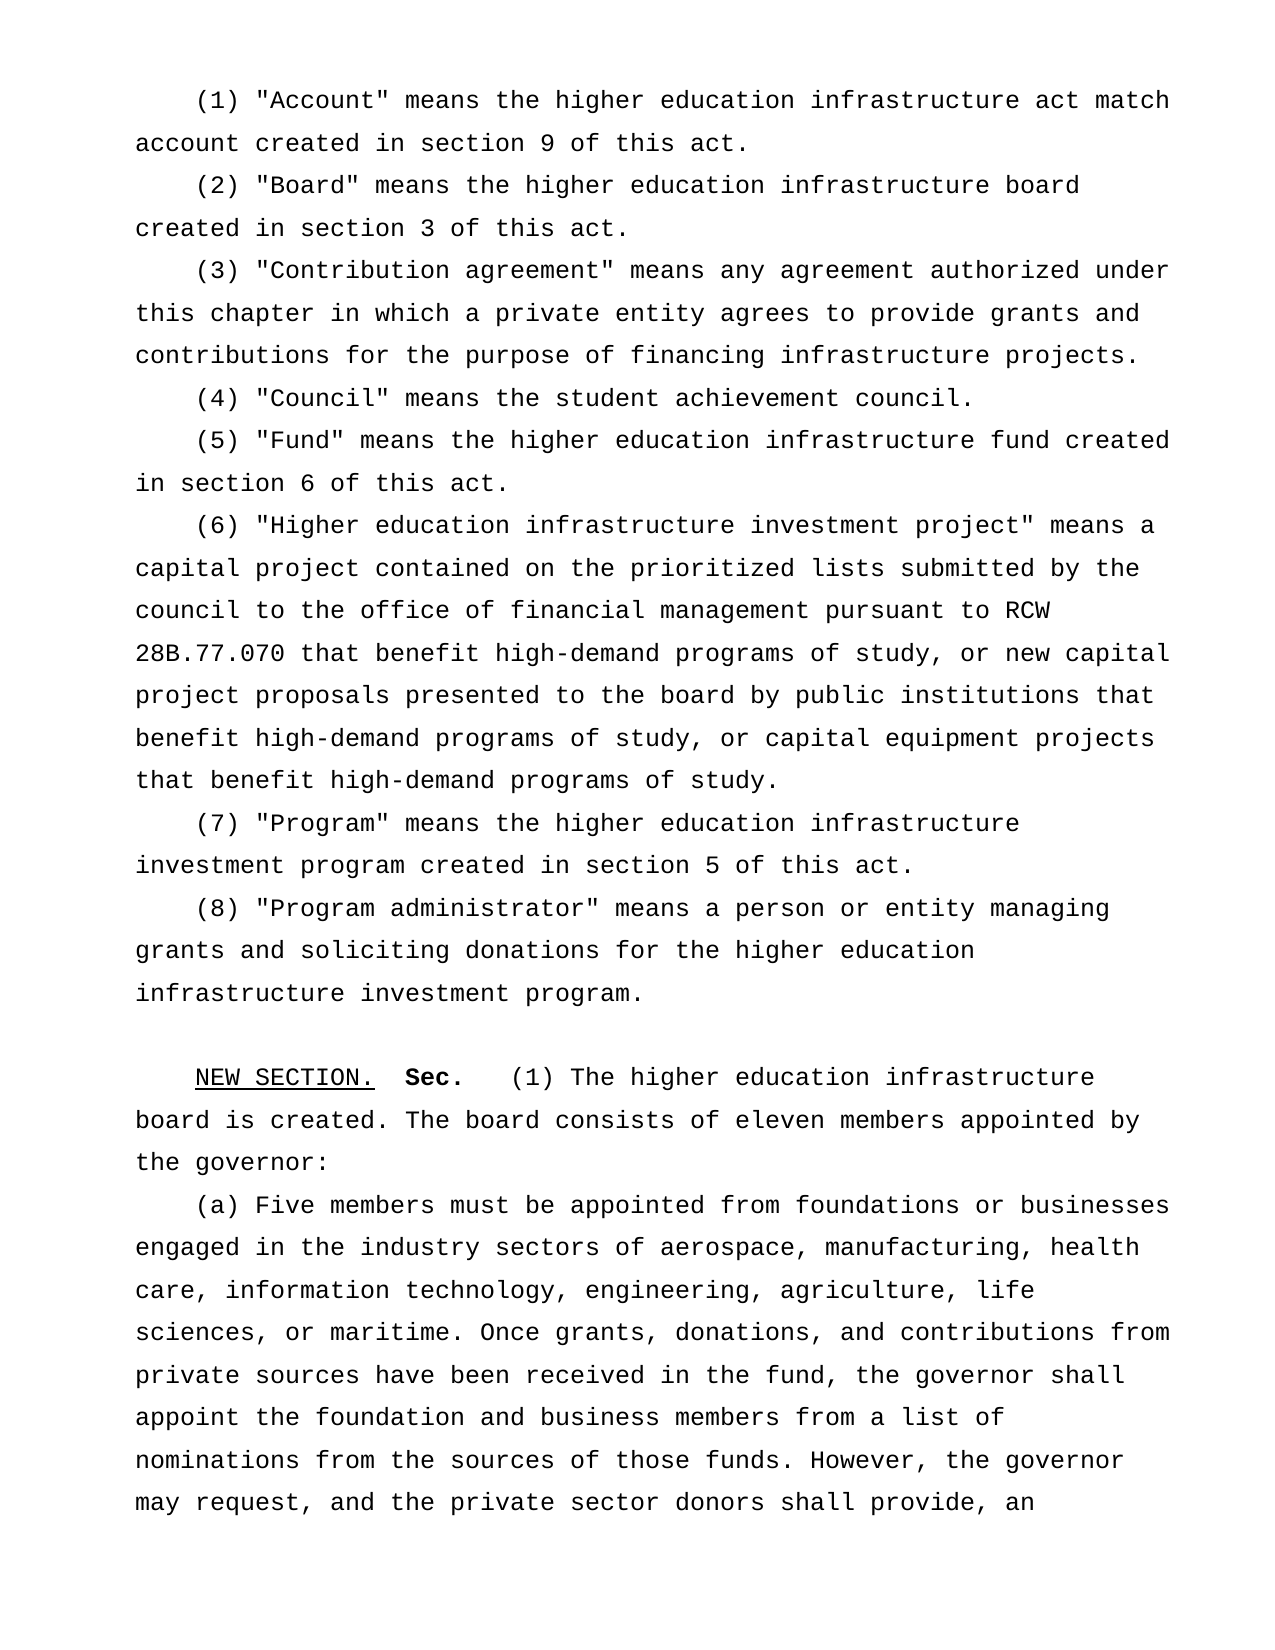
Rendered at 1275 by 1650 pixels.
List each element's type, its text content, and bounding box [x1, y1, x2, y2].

text (6) "Higher education infrastructure investment project" means a capital project contained on the prioritized lists submitted by the council to the office of financial management pursuant to RCW 28B.77.070 that benefit high-demand programs of study, or new capital project proposals presented to the board by public institutions that benefit high-demand programs of study, or capital equipment projects that benefit high-demand programs of study. [135, 500, 1170, 797]
text (3) "Contribution agreement" means any agreement authorized under this chapter in which a private entity agrees to provide grants and contributions for the purpose of financing infrastructure projects. [135, 245, 1170, 372]
text (1) "Account" means the higher education infrastructure act match account created in section 9 of this act. [135, 75, 1170, 160]
text (4) "Council" means the student achievement council. [135, 372, 1170, 415]
text (2) "Board" means the higher education infrastructure board created in section 3 of this act. [135, 160, 1170, 245]
text NEW SECTION. Sec. (1) The higher education infrastructure board is created. The board consists of eleven members appointed by the governor: [135, 1052, 1170, 1179]
text (5) "Fund" means the higher education infrastructure fund created in section 6 of this act. [135, 415, 1170, 500]
text (7) "Program" means the higher education infrastructure investment program created in section 5 of this act. [135, 797, 1170, 882]
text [135, 1179, 1170, 1519]
text (8) "Program administrator" means a person or entity managing grants and soliciting donations for the higher education infrastructure investment program. [135, 882, 1170, 1010]
